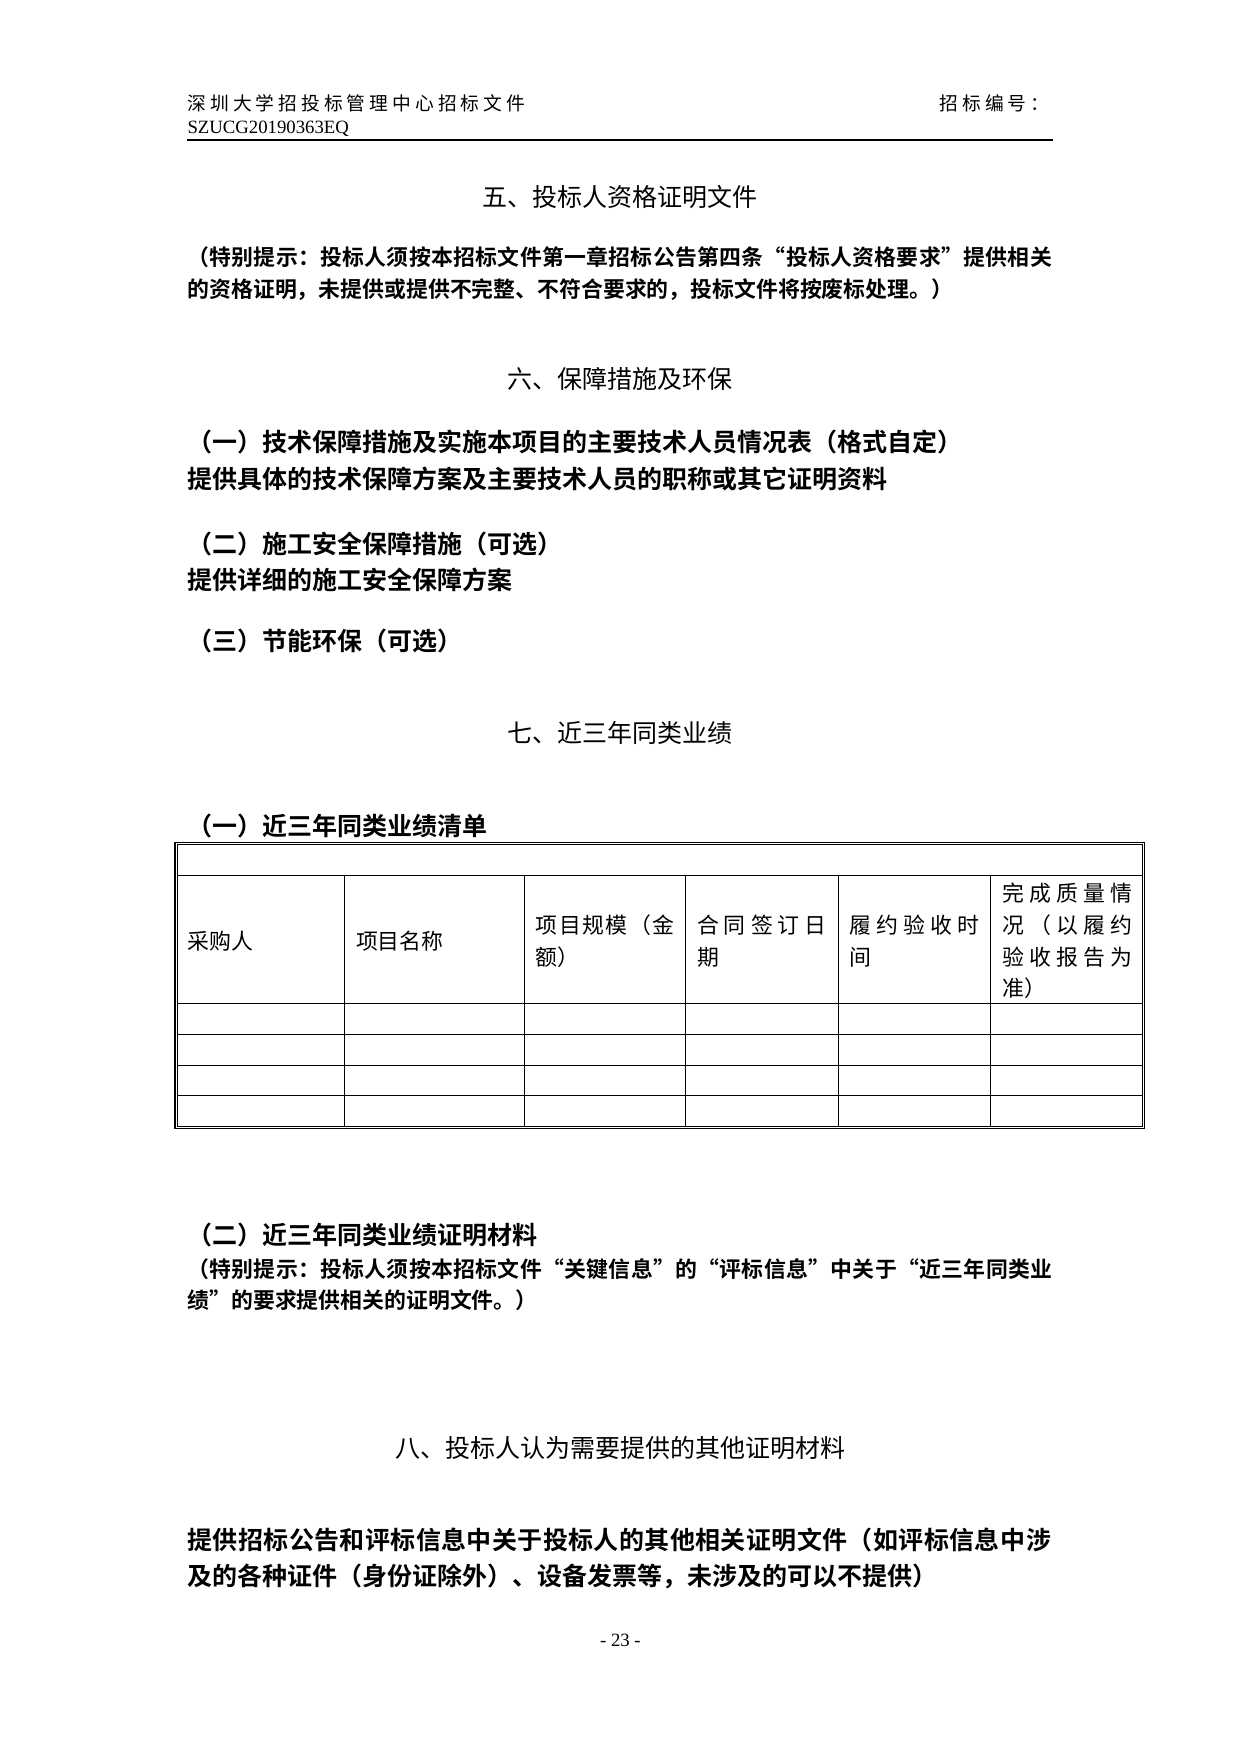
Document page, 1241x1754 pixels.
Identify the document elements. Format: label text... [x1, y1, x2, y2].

text （二）近三年同类业绩证明材料 [187, 1216, 1053, 1252]
text （二）施工安全保障措施（可选） [187, 524, 1053, 560]
table_cell 合同签订日期 [686, 876, 838, 1003]
subtitle 五、投标人资格证明文件 [187, 177, 1053, 213]
table_cell [525, 1035, 685, 1064]
table_cell 采购人 [178, 876, 344, 1003]
table_cell [525, 1004, 685, 1034]
table_cell 项目名称 [345, 876, 524, 1003]
text （三）节能环保（可选） [187, 622, 1053, 658]
text 提供详细的施工安全保障方案 [187, 560, 1053, 597]
table_cell [686, 1096, 838, 1126]
text （特别提示：投标人须按本招标文件第一章招标公告第四条“投标人资格要求”提供相关的资格证明，未提供或提供不完整、不符合要求的，投标文件将按废标处理。） [187, 240, 1053, 304]
text （一）技术保障措施及实施本项目的主要技术人员情况表（格式自定） [187, 423, 1053, 459]
table_cell [345, 1004, 524, 1034]
table_cell [839, 1004, 990, 1034]
table_cell [345, 1066, 524, 1095]
table_cell [525, 1066, 685, 1095]
subtitle 六、保障措施及环保 [187, 359, 1053, 396]
table_cell 履约验收时间 [839, 876, 990, 1003]
table_cell [686, 1035, 838, 1064]
text 提供招标公告和评标信息中关于投标人的其他相关证明文件（如评标信息中涉及的各种证件（身份证除外）、设备发票等，未涉及的可以不提供） [187, 1521, 1053, 1593]
table_cell [991, 1035, 1142, 1064]
text 提供具体的技术保障方案及主要技术人员的职称或其它证明资料 [187, 459, 1053, 495]
table_cell [178, 1035, 344, 1064]
table_cell [525, 1096, 685, 1126]
table_cell 项目规模（金额） [525, 876, 685, 1003]
table_cell [839, 1035, 990, 1064]
subtitle 七、近三年同类业绩 [187, 714, 1053, 750]
table_cell [686, 1066, 838, 1095]
subtitle 八、投标人认为需要提供的其他证明材料 [187, 1428, 1053, 1465]
table_cell 完成质量情况（以履约验收报告为准） [991, 876, 1142, 1003]
table_cell [839, 1066, 990, 1095]
table_cell [345, 1035, 524, 1064]
table_cell [991, 1004, 1142, 1034]
text （特别提示：投标人须按本招标文件“关键信息”的“评标信息”中关于“近三年同类业绩”的要求提供相关的证明文件。） [187, 1252, 1053, 1315]
table_cell [839, 1096, 990, 1126]
table_cell [345, 1096, 524, 1126]
table_cell [991, 1066, 1142, 1095]
table_cell [178, 1066, 344, 1095]
table_cell [178, 1096, 344, 1126]
table_header [178, 845, 1142, 875]
table_cell [991, 1096, 1142, 1126]
table_cell [686, 1004, 838, 1034]
table_cell [178, 1004, 344, 1034]
text （一）近三年同类业绩清单 [187, 806, 1053, 842]
